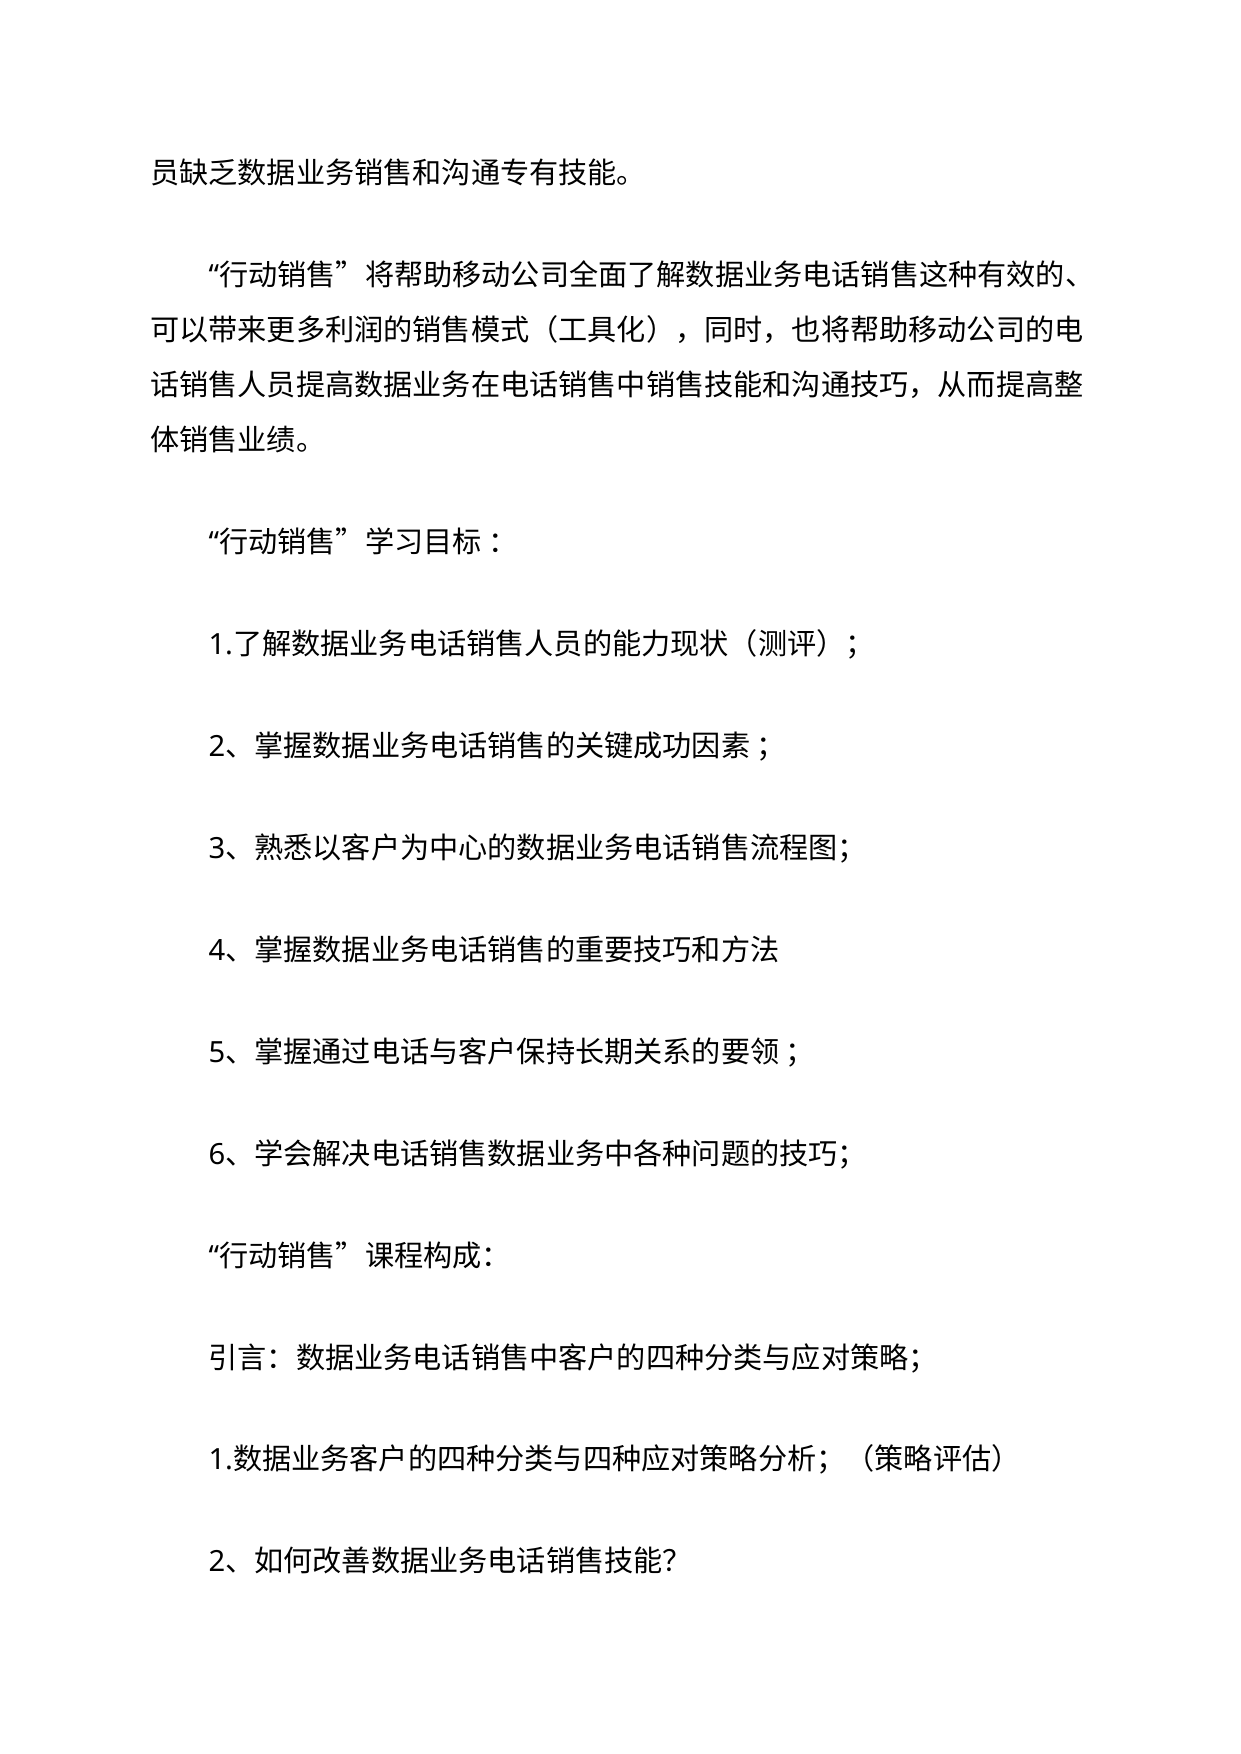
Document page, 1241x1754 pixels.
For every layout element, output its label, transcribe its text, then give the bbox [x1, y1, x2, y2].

text “行动销售”课程构成： [150, 1232, 1090, 1274]
text 引言：数据业务电话销售中客户的四种分类与应对策略； [150, 1334, 1090, 1376]
text 2、如何改善数据业务电话销售技能？ [150, 1538, 1090, 1580]
text 1.了解数据业务电话销售人员的能力现状（测评）； [150, 620, 1090, 663]
text “行动销售”将帮助移动公司全面了解数据业务电话销售这种有效的、可以带来更多利润的销售模式（工具化），同时，也将帮助移动公司的电话销售人员提高数据业务在电话销售中销售技能和沟通技巧，从而提高整体销售业绩。 [150, 252, 1090, 459]
text 5、掌握通过电话与客户保持长期关系的要领 ； [150, 1028, 1090, 1071]
text 1.数据业务客户的四种分类与四种应对策略分析；（策略评估） [150, 1436, 1090, 1478]
text 4、掌握数据业务电话销售的重要技巧和方法 [150, 926, 1090, 969]
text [150, 150, 1090, 192]
text “行动销售”学习目标 ： [150, 518, 1090, 561]
text 2、掌握数据业务电话销售的关键成功因素 ； [150, 722, 1090, 765]
text 6、学会解决电话销售数据业务中各种问题的技巧； [150, 1130, 1090, 1173]
text 3、熟悉以客户为中心的数据业务电话销售流程图； [150, 824, 1090, 867]
